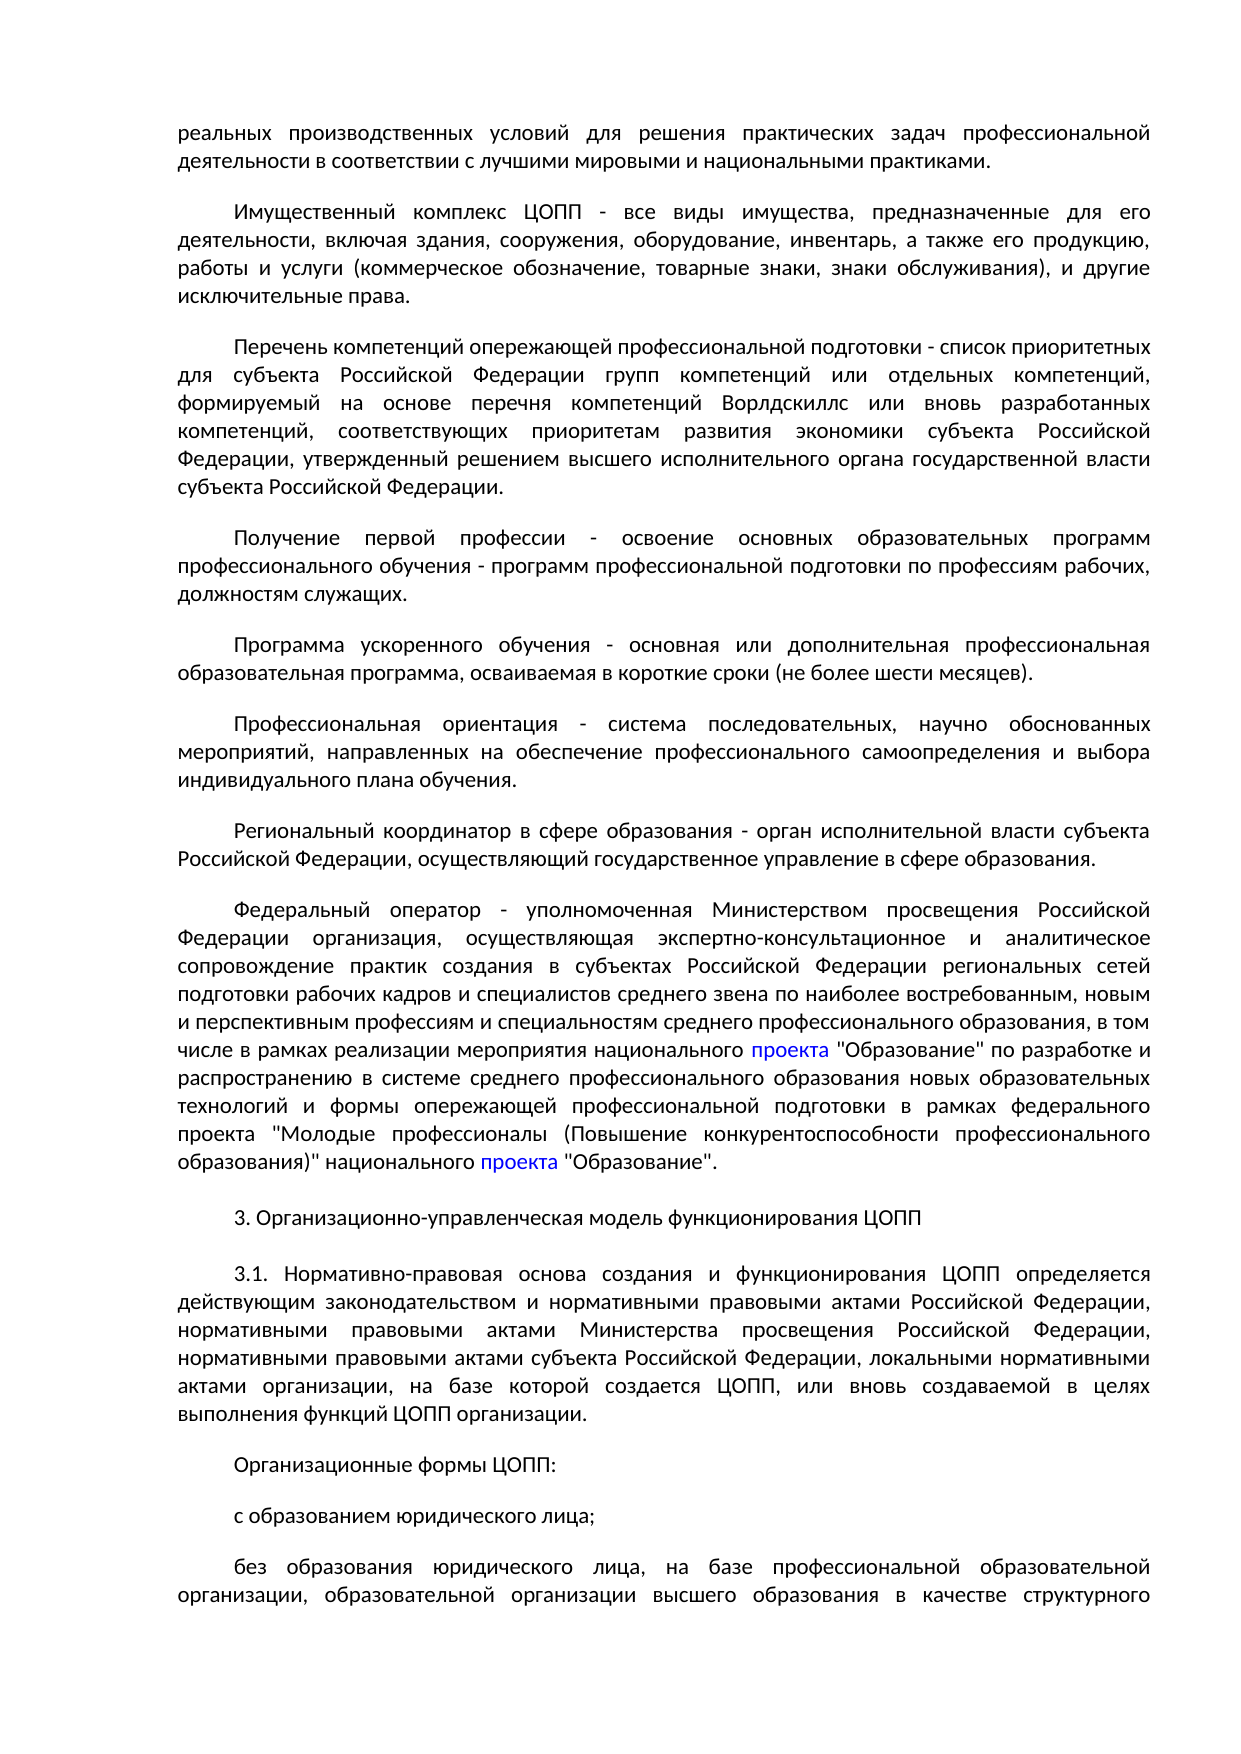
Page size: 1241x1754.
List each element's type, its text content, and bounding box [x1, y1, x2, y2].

text с образованием юридического лица; [177, 1501, 1152, 1529]
text Имущественный комплекс ЦОПП - все виды имущества, предназначенные для его деятельности, включая здания, сооружения, оборудование, инвентарь, а также его продукцию, работы и услуги (коммерческое обозначение, товарные знаки, знаки обслуживания), и другие исключительные права. [177, 197, 1152, 309]
text Профессиональная ориентация - система последовательных, научно обоснованных мероприятий, направленных на обеспечение профессионального самоопределения и выбора индивидуального плана обучения. [177, 709, 1152, 793]
text Федеральный оператор - уполномоченная Министерством просвещения Российской Федерации организация, осуществляющая экспертно-консультационное и аналитическое сопровождение практик создания в субъектах Российской Федерации региональных сетей подготовки рабочих кадров и специалистов среднего звена по наиболее востребованным, новым и перспективным профессиям и специальностям среднего профессионального образования, в том числе в рамках реализации мероприятия национального проекта "Образование" по разработке и распространению в системе среднего профессионального образования новых образовательных технологий и формы опережающей профессиональной подготовки в рамках федерального проекта "Молодые профессионалы (Повышение конкурентоспособности профессионального образования)" национального проекта "Образование". [177, 895, 1152, 1175]
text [177, 1552, 1152, 1608]
text Получение первой профессии - освоение основных образовательных программ профессионального обучения - программ профессиональной подготовки по профессиям рабочих, должностям служащих. [177, 523, 1152, 607]
text 3.1. Нормативно-правовая основа создания и функционирования ЦОПП определяется действующим законодательством и нормативными правовыми актами Российской Федерации, нормативными правовыми актами Министерства просвещения Российской Федерации, нормативными правовыми актами субъекта Российской Федерации, локальными нормативными актами организации, на базе которой создается ЦОПП, или вновь создаваемой в целях выполнения функций ЦОПП организации. [177, 1259, 1152, 1427]
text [177, 118, 1152, 174]
text Программа ускоренного обучения - основная или дополнительная профессиональная образовательная программа, осваиваемая в короткие сроки (не более шести месяцев). [177, 630, 1152, 686]
text Организационные формы ЦОПП: [177, 1450, 1152, 1478]
text Перечень компетенций опережающей профессиональной подготовки - список приоритетных для субъекта Российской Федерации групп компетенций или отдельных компетенций, формируемый на основе перечня компетенций Ворлдскиллс или вновь разработанных компетенций, соответствующих приоритетам развития экономики субъекта Российской Федерации, утвержденный решением высшего исполнительного органа государственной власти субъекта Российской Федерации. [177, 332, 1152, 500]
text 3. Организационно-управленческая модель функционирования ЦОПП [177, 1203, 1152, 1231]
text Региональный координатор в сфере образования - орган исполнительной власти субъекта Российской Федерации, осуществляющий государственное управление в сфере образования. [177, 816, 1152, 872]
